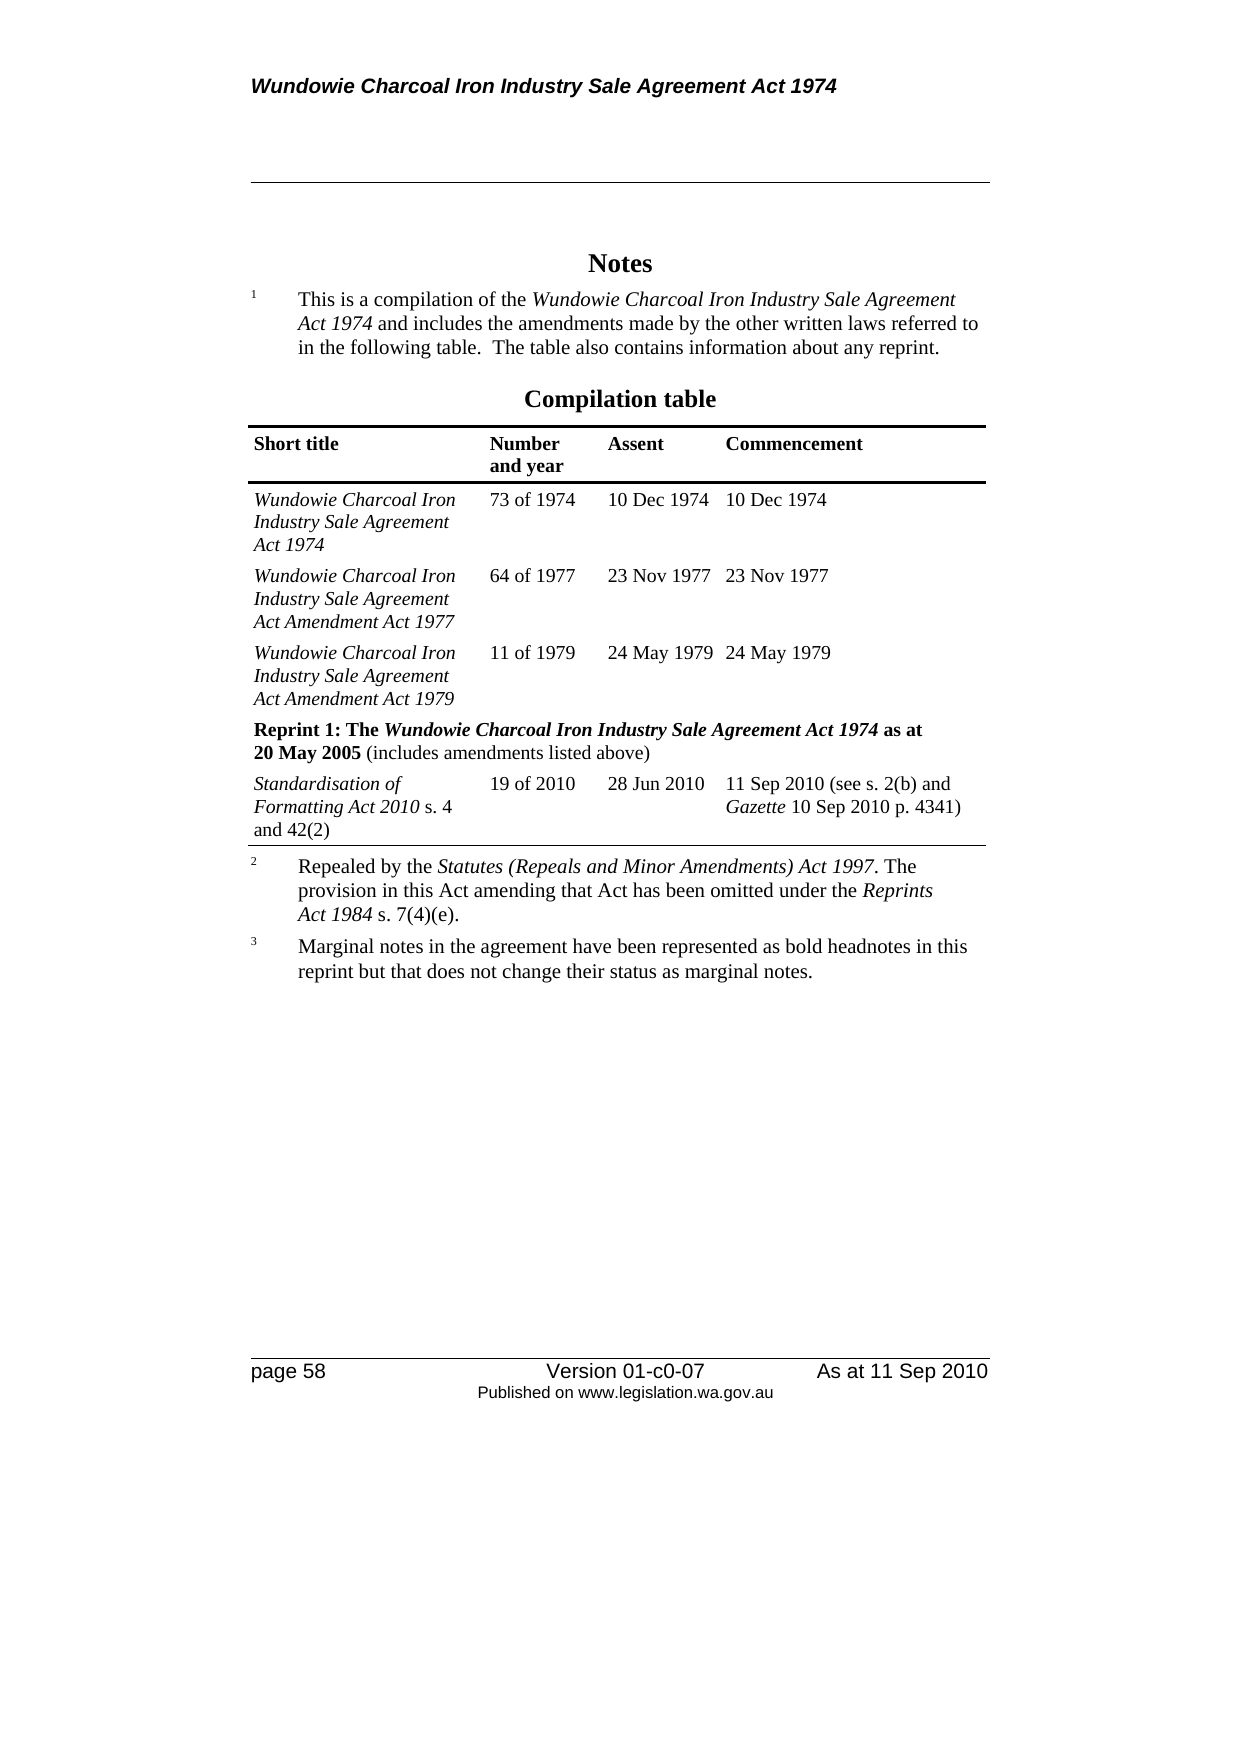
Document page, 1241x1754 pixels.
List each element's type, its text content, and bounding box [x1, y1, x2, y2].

subtitle Notes [251, 247, 990, 279]
table_cell 19 of 2010 [484, 768, 602, 844]
table_cell 24 May 1979 [602, 637, 719, 714]
table_cell 64 of 1977 [484, 560, 602, 637]
table_header Short title [248, 428, 484, 481]
table_cell 11 Sep 2010 (see s. 2(b) and Gazette 10 Sep 2010 p. 4341) [720, 768, 986, 844]
table_header Number and year [484, 428, 602, 481]
table_cell 73 of 1974 [484, 484, 602, 560]
table_header Commencement [720, 428, 986, 481]
table_cell 11 of 1979 [484, 637, 602, 714]
table_cell Reprint 1: The Wundowie Charcoal Iron Industry Sale Agreement Act 1974 as at 20 May 2005 (includes amendments listed above) [248, 714, 986, 768]
table_header Assent [602, 428, 719, 481]
table_cell 10 Dec 1974 [720, 484, 986, 560]
table_cell Wundowie Charcoal Iron Industry Sale Agreement Act Amendment Act 1979 [248, 637, 484, 714]
table_cell Standardisation of Formatting Act 2010 s. 4 and 42(2) [248, 768, 484, 844]
table_cell 23 Nov 1977 [720, 560, 986, 637]
table_cell 10 Dec 1974 [602, 484, 719, 560]
subtitle Compilation table [251, 384, 990, 413]
table_cell 28 Jun 2010 [602, 768, 719, 844]
table_cell Wundowie Charcoal Iron Industry Sale Agreement Act 1974 [248, 484, 484, 560]
text 1 This is a compilation of the Wundowie Charcoal Iron Industry Sale Agreement Act 1974 and includes the amendments made by the other written laws referred to in the following table. The table also contains information about any reprint. [251, 287, 990, 359]
text 2 Repealed by the Statutes (Repeals and Minor Amendments) Act 1997. The provision in this Act amending that Act has been omitted under the Reprints Act 1984 s. 7(4)(e). [251, 854, 990, 926]
table_cell 24 May 1979 [720, 637, 986, 714]
table_cell Wundowie Charcoal Iron Industry Sale Agreement Act Amendment Act 1977 [248, 560, 484, 637]
text 3 Marginal notes in the agreement have been represented as bold headnotes in this reprint but that does not change their status as marginal notes. [251, 934, 990, 983]
table_cell 23 Nov 1977 [602, 560, 719, 637]
